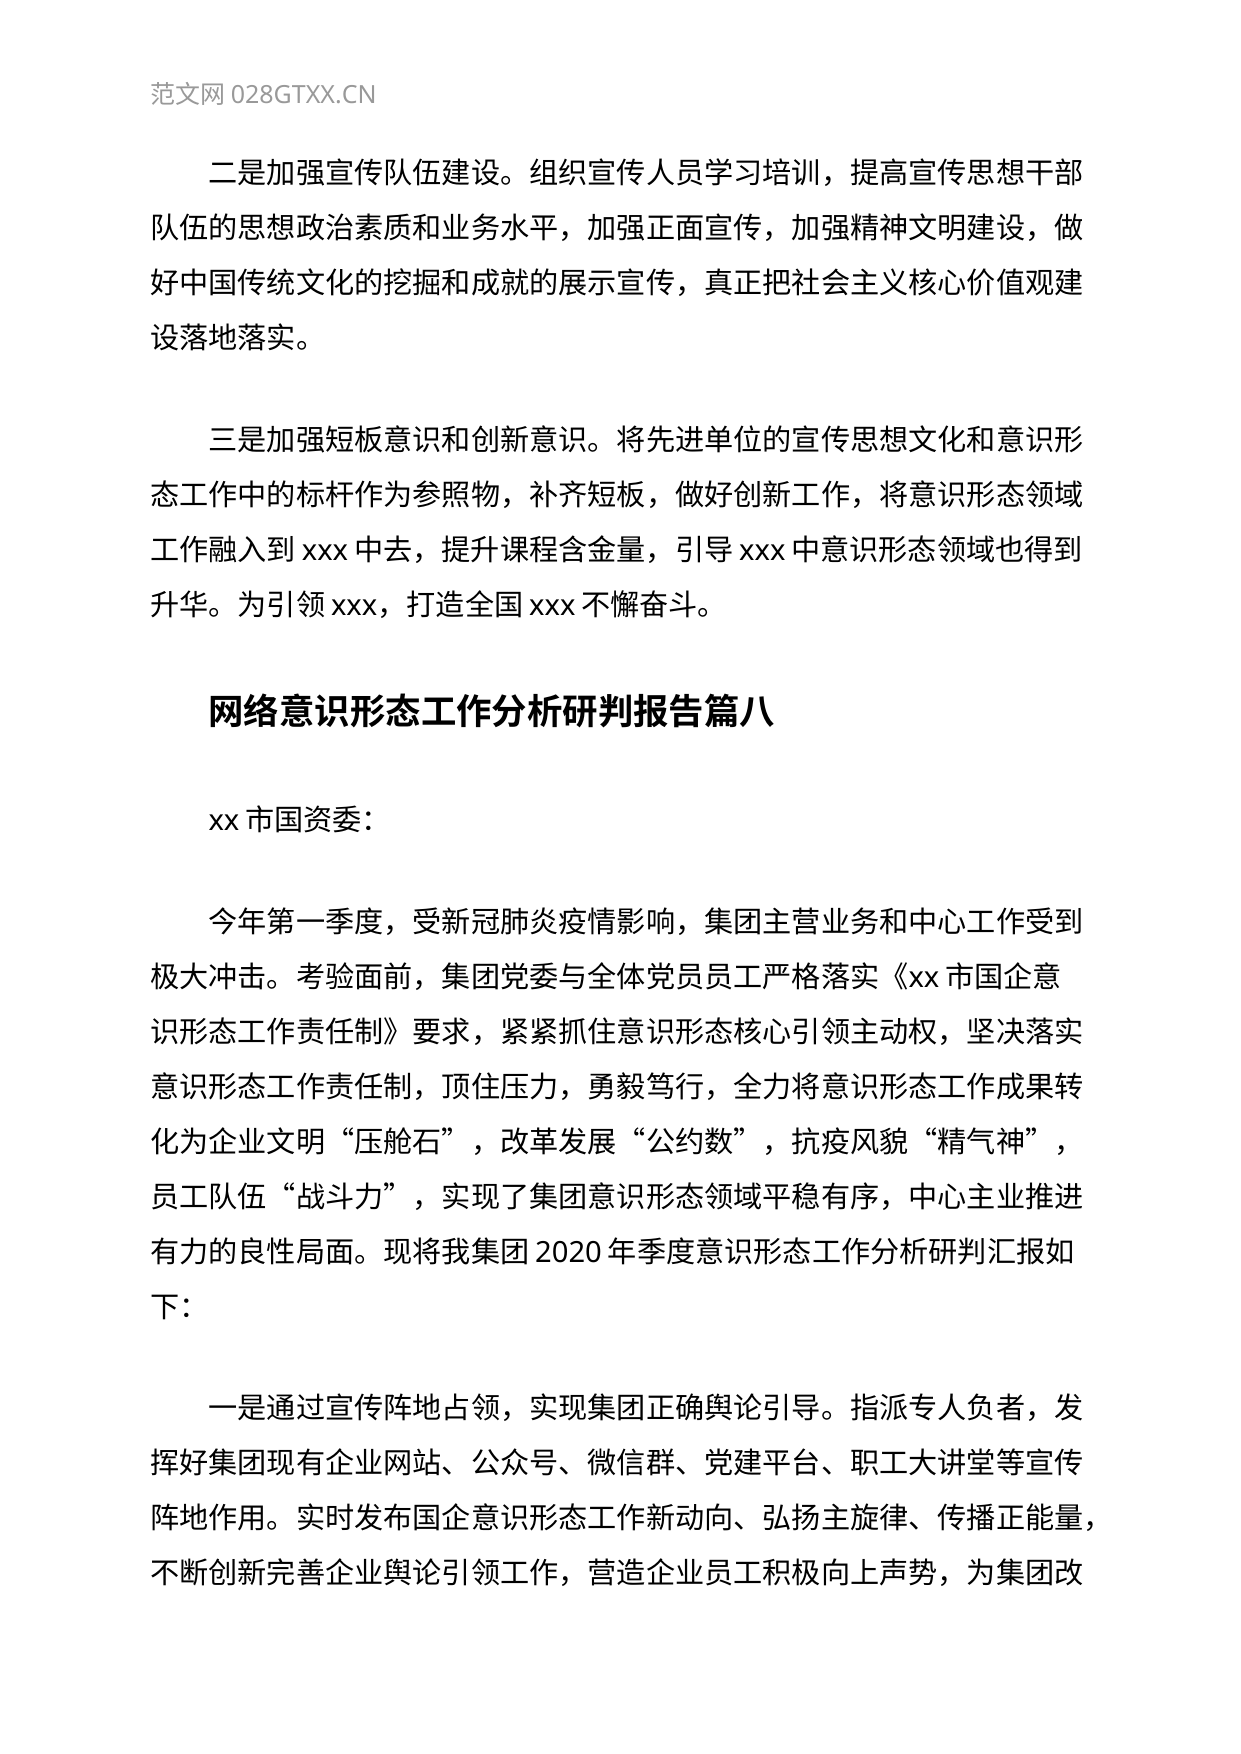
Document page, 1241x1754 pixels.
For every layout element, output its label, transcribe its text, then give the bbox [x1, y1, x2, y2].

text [150, 1385, 1090, 1592]
text 三是加强短板意识和创新意识。将先进单位的宣传思想文化和意识形态工作中的标杆作为参照物，补齐短板，做好创新工作，将意识形态领域工作融入到xxx中去，提升课程含金量，引导xxx中意识形态领域也得到升华。为引领xxx，打造全国xxx不懈奋斗。 [150, 416, 1090, 624]
text 今年第一季度，受新冠肺炎疫情影响，集团主营业务和中心工作受到极大冲击。考验面前，集团党委与全体党员员工严格落实《xx市国企意识形态工作责任制》要求，紧紧抓住意识形态核心引领主动权，坚决落实意识形态工作责任制，顶住压力，勇毅笃行，全力将意识形态工作成果转化为企业文明“压舱石”，改革发展“公约数”，抗疫风貌“精气神”，员工队伍“战斗力”，实现了集团意识形态领域平稳有序，中心主业推进有力的良性局面。现将我集团2020年季度意识形态工作分析研判汇报如下： [150, 899, 1090, 1325]
text 二是加强宣传队伍建设。组织宣传人员学习培训，提高宣传思想干部队伍的思想政治素质和业务水平，加强正面宣传，加强精神文明建设，做好中国传统文化的挖掘和成就的展示宣传，真正把社会主义核心价值观建设落地落实。 [150, 150, 1090, 357]
text xx市国资委： [150, 797, 1090, 839]
text 网络意识形态工作分析研判报告篇八 [150, 683, 1090, 734]
